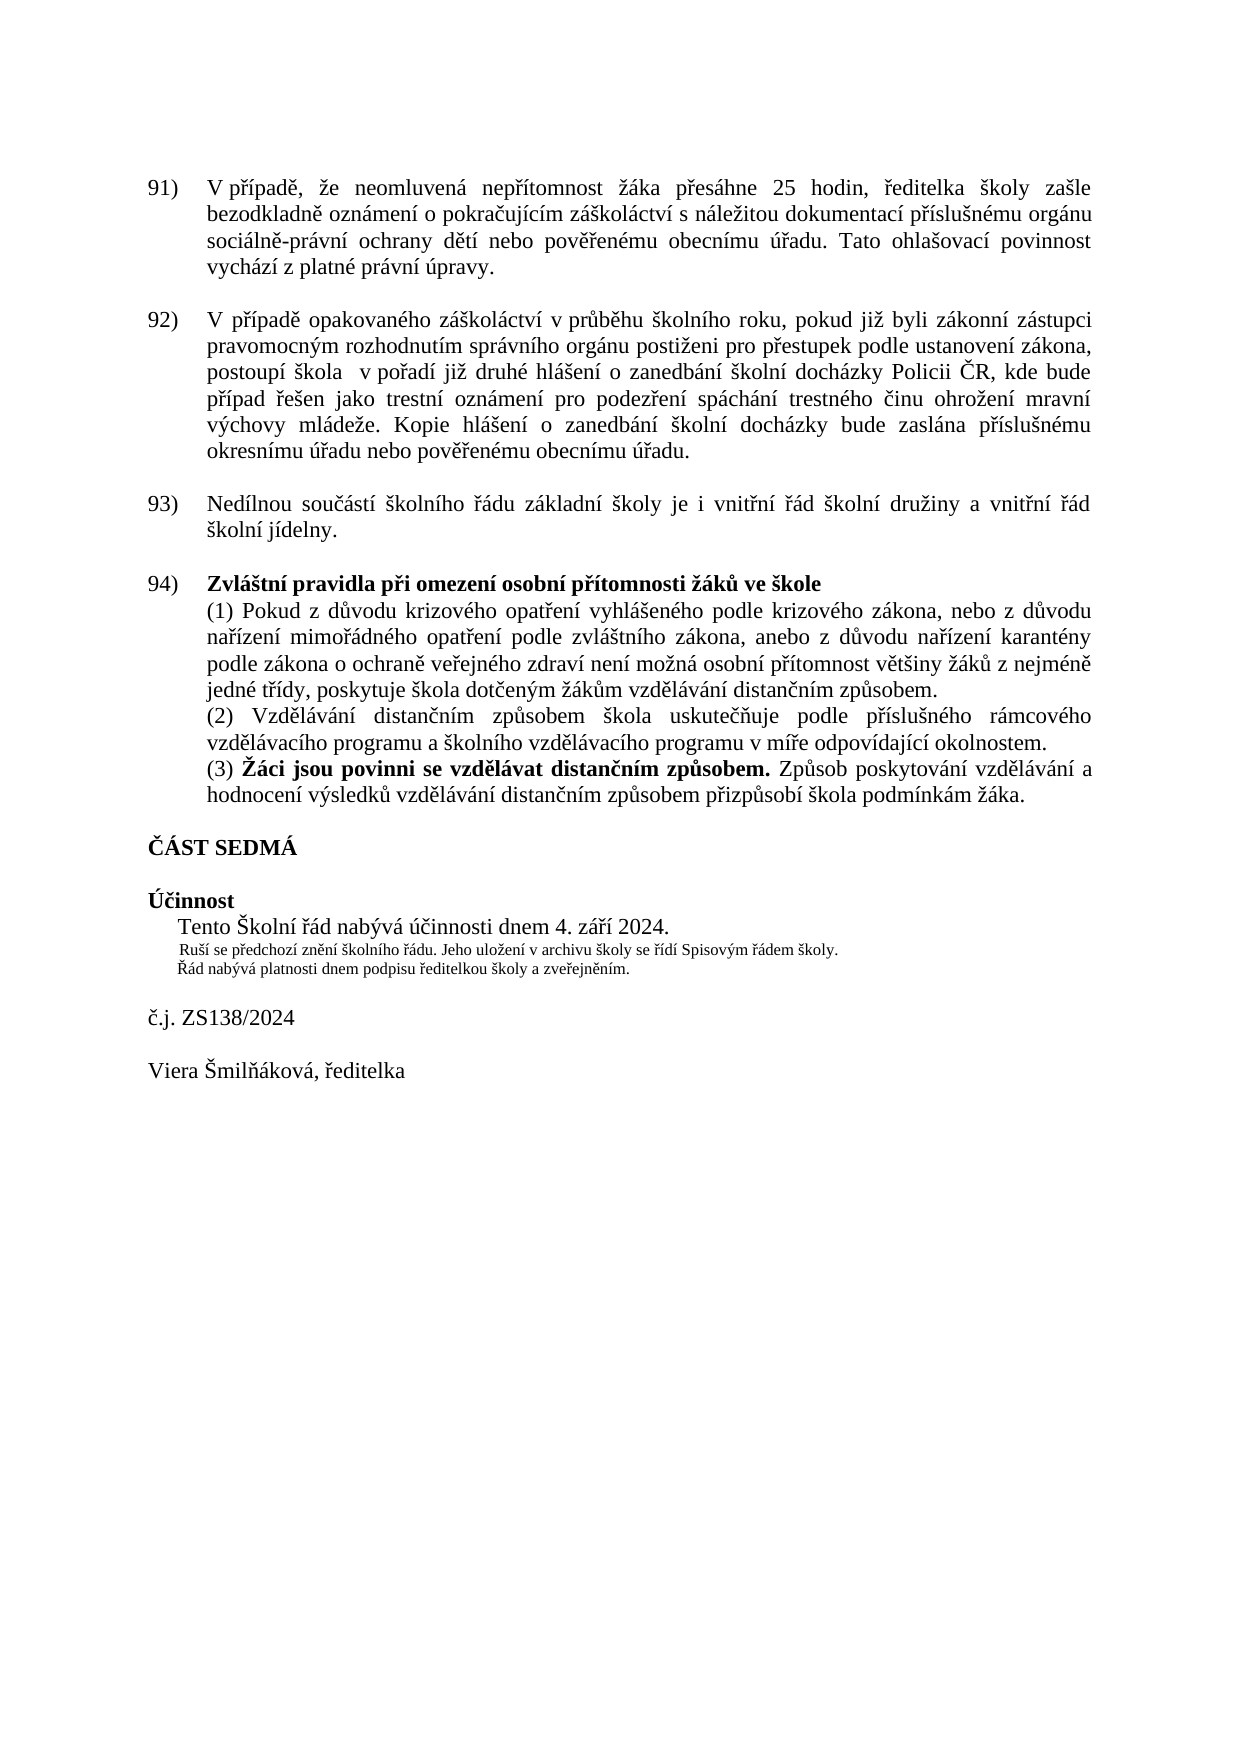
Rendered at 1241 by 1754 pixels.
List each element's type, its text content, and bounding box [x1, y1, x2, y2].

text Řád nabývá platnosti dnem podpisu ředitelkou školy a zveřejněním. [148, 959, 1093, 978]
text Viera Šmilňáková, ředitelka [148, 1057, 1093, 1083]
text Účinnost [148, 887, 1093, 913]
text č.j. ZS138/2024 [148, 1004, 1093, 1031]
list Zvláštní pravidla při omezení osobní přítomnosti žáků ve škole [148, 571, 1093, 597]
text (2) Vzdělávání distančním způsobem škola uskutečňuje podle příslušného rámcového vzdělávacího programu a školního vzdělávacího programu v míře odpovídající okolnostem. [207, 702, 1093, 755]
text (3) Žáci jsou povinni se vzdělávat distančním způsobem. Způsob poskytování vzdělávání a hodnocení výsledků vzdělávání distančním způsobem přizpůsobí škola podmínkám žáka. [207, 755, 1093, 808]
text (1) Pokud z důvodu krizového opatření vyhlášeného podle krizového zákona, nebo z důvodu nařízení mimořádného opatření podle zvláštního zákona, anebo z důvodu nařízení karantény podle zákona o ochraně veřejného zdraví není možná osobní přítomnost většiny žáků z nejméně jedné třídy, poskytuje škola dotčeným žákům vzdělávání distančním způsobem. [207, 597, 1093, 702]
list V případě, že neomluvená nepřítomnost žáka přesáhne 25 hodin, ředitelka školy zašle bezodkladně oznámení o pokračujícím záškoláctví s náležitou dokumentací příslušnému orgánu sociálně-právní ochrany dětí nebo pověřenému obecnímu úřadu. Tato ohlašovací povinnost vychází z platné právní úpravy. [148, 174, 1093, 279]
list Nedílnou součástí školního řádu základní školy je i vnitřní řád školní družiny a vnitřní řád školní jídelny. [148, 490, 1093, 543]
text Tento Školní řád nabývá účinnosti dnem 4. září 2024. [177, 913, 1093, 939]
text Ruší se předchozí znění školního řádu. Jeho uložení v archivu školy se řídí Spisovým řádem školy. [148, 939, 1093, 959]
list V případě opakovaného záškoláctví v průběhu školního roku, pokud již byli zákonní zástupci pravomocným rozhodnutím správního orgánu postiženi pro přestupek podle ustanovení zákona, postoupí škola v pořadí již druhé hlášení o zanedbání školní docházky Policii ČR, kde bude případ řešen jako trestní oznámení pro podezření spáchání trestného činu ohrožení mravní výchovy mládeže. Kopie hlášení o zanedbání školní docházky bude zaslána příslušnému okresnímu úřadu nebo pověřenému obecnímu úřadu. [148, 306, 1093, 464]
text ČÁST SEDMÁ [148, 834, 1093, 860]
